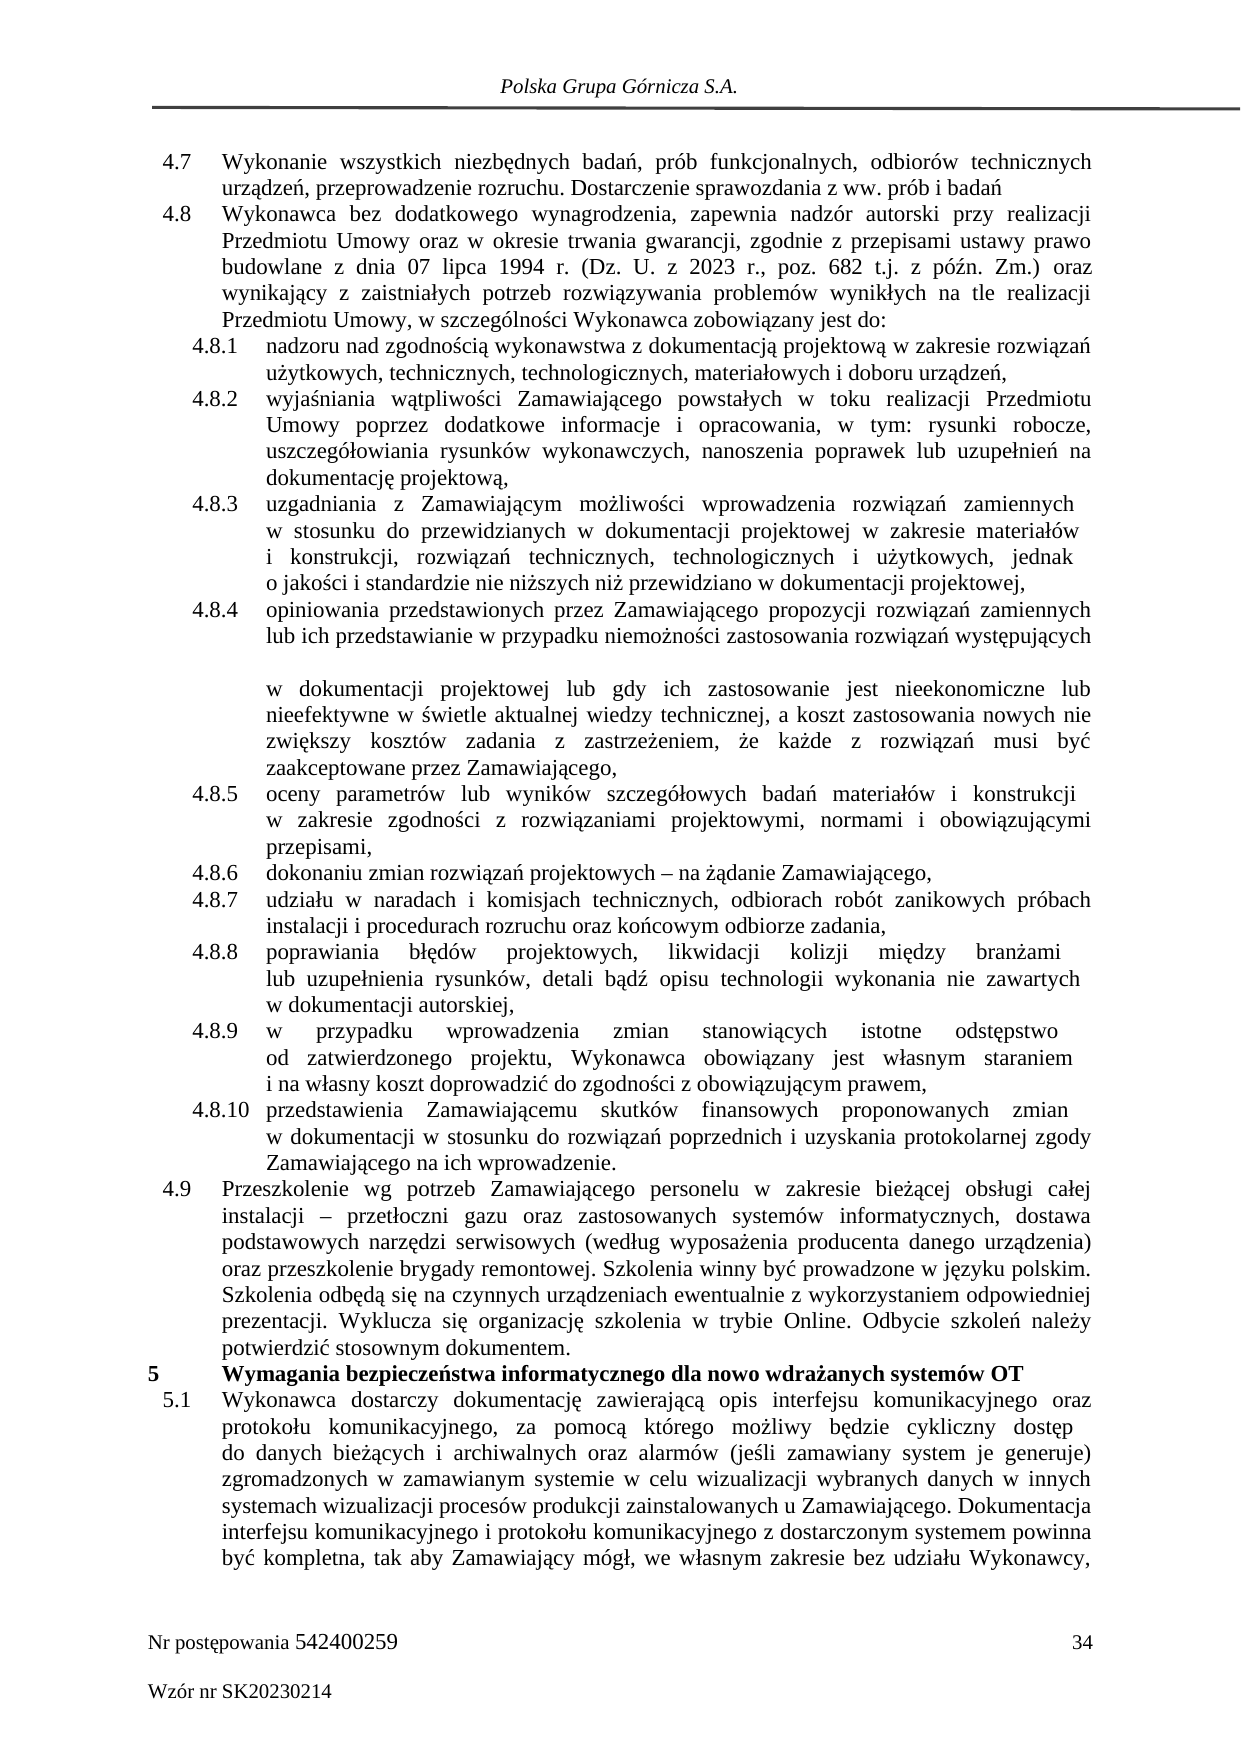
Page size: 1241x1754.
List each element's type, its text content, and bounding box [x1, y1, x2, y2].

list poprawiania błędów projektowych, likwidacji kolizji między branżami lub uzupełnienia rysunków, detali bądź opisu technologii wykonania nie zawartych w dokumentacji autorskiej, [192, 938, 1092, 1017]
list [162, 1386, 1092, 1571]
list Wykonawca bez dodatkowego wynagrodzenia, zapewnia nadzór autorski przy realizacji Przedmiotu Umowy oraz w okresie trwania gwarancji, zgodnie z przepisami ustawy prawo budowlane z dnia 07 lipca 1994 r. (Dz. U. z 2023 r., poz. 682 t.j. z późn. Zm.) oraz wynikający z zaistniałych potrzeb rozwiązywania problemów wynikłych na tle realizacji Przedmiotu Umowy, w szczególności Wykonawca zobowiązany jest do: [162, 200, 1092, 332]
list nadzoru nad zgodnością wykonawstwa z dokumentacją projektową w zakresie rozwiązań użytkowych, technicznych, technologicznych, materiałowych i doboru urządzeń, [192, 332, 1092, 385]
list w przypadku wprowadzenia zmian stanowiących istotne odstępstwo od zatwierdzonego projektu, Wykonawca obowiązany jest własnym staraniem i na własny koszt doprowadzić do zgodności z obowiązującym prawem, [192, 1017, 1092, 1096]
list uzgadniania z Zamawiającym możliwości wprowadzenia rozwiązań zamiennych w stosunku do przewidzianych w dokumentacji projektowej w zakresie materiałów i konstrukcji, rozwiązań technicznych, technologicznych i użytkowych, jednak o jakości i standardzie nie niższych niż przewidziano w dokumentacji projektowej, [192, 490, 1092, 596]
list dokonaniu zmian rozwiązań projektowych – na żądanie Zamawiającego, [192, 859, 1092, 886]
list Wymagania bezpieczeństwa informatycznego dla nowo wdrażanych systemów OT [148, 1360, 1092, 1386]
list opiniowania przedstawionych przez Zamawiającego propozycji rozwiązań zamiennych lub ich przedstawianie w przypadku niemożności zastosowania rozwiązań występujących w dokumentacji projektowej lub gdy ich zastosowanie jest nieekonomiczne lub nieefektywne w świetle aktualnej wiedzy technicznej, a koszt zastosowania nowych nie zwiększy kosztów zadania z zastrzeżeniem, że każde z rozwiązań musi być zaakceptowane przez Zamawiającego, [192, 596, 1092, 780]
list wyjaśniania wątpliwości Zamawiającego powstałych w toku realizacji Przedmiotu Umowy poprzez dodatkowe informacje i opracowania, w tym: rysunki robocze, uszczegółowiania rysunków wykonawczych, nanoszenia poprawek lub uzupełnień na dokumentację projektową, [192, 385, 1092, 490]
list udziału w naradach i komisjach technicznych, odbiorach robót zanikowych próbach instalacji i procedurach rozruchu oraz końcowym odbiorze zadania, [192, 886, 1092, 938]
list oceny parametrów lub wyników szczegółowych badań materiałów i konstrukcji w zakresie zgodności z rozwiązaniami projektowymi, normami i obowiązującymi przepisami, [192, 780, 1092, 859]
list Wykonanie wszystkich niezbędnych badań, prób funkcjonalnych, odbiorów technicznych urządzeń, przeprowadzenie rozruchu. Dostarczenie sprawozdania z ww. prób i badań [162, 148, 1092, 200]
list Przeszkolenie wg potrzeb Zamawiającego personelu w zakresie bieżącej obsługi całej instalacji – przetłoczni gazu oraz zastosowanych systemów informatycznych, dostawa podstawowych narzędzi serwisowych (według wyposażenia producenta danego urządzenia) oraz przeszkolenie brygady remontowej. Szkolenia winny być prowadzone w języku polskim. Szkolenia odbędą się na czynnych urządzeniach ewentualnie z wykorzystaniem odpowiedniej prezentacji. Wyklucza się organizację szkolenia w trybie Online. Odbycie szkoleń należy potwierdzić stosownym dokumentem. [162, 1176, 1092, 1360]
list przedstawienia Zamawiającemu skutków finansowych proponowanych zmian w dokumentacji w stosunku do rozwiązań poprzednich i uzyskania protokolarnej zgody Zamawiającego na ich wprowadzenie. [192, 1096, 1092, 1176]
